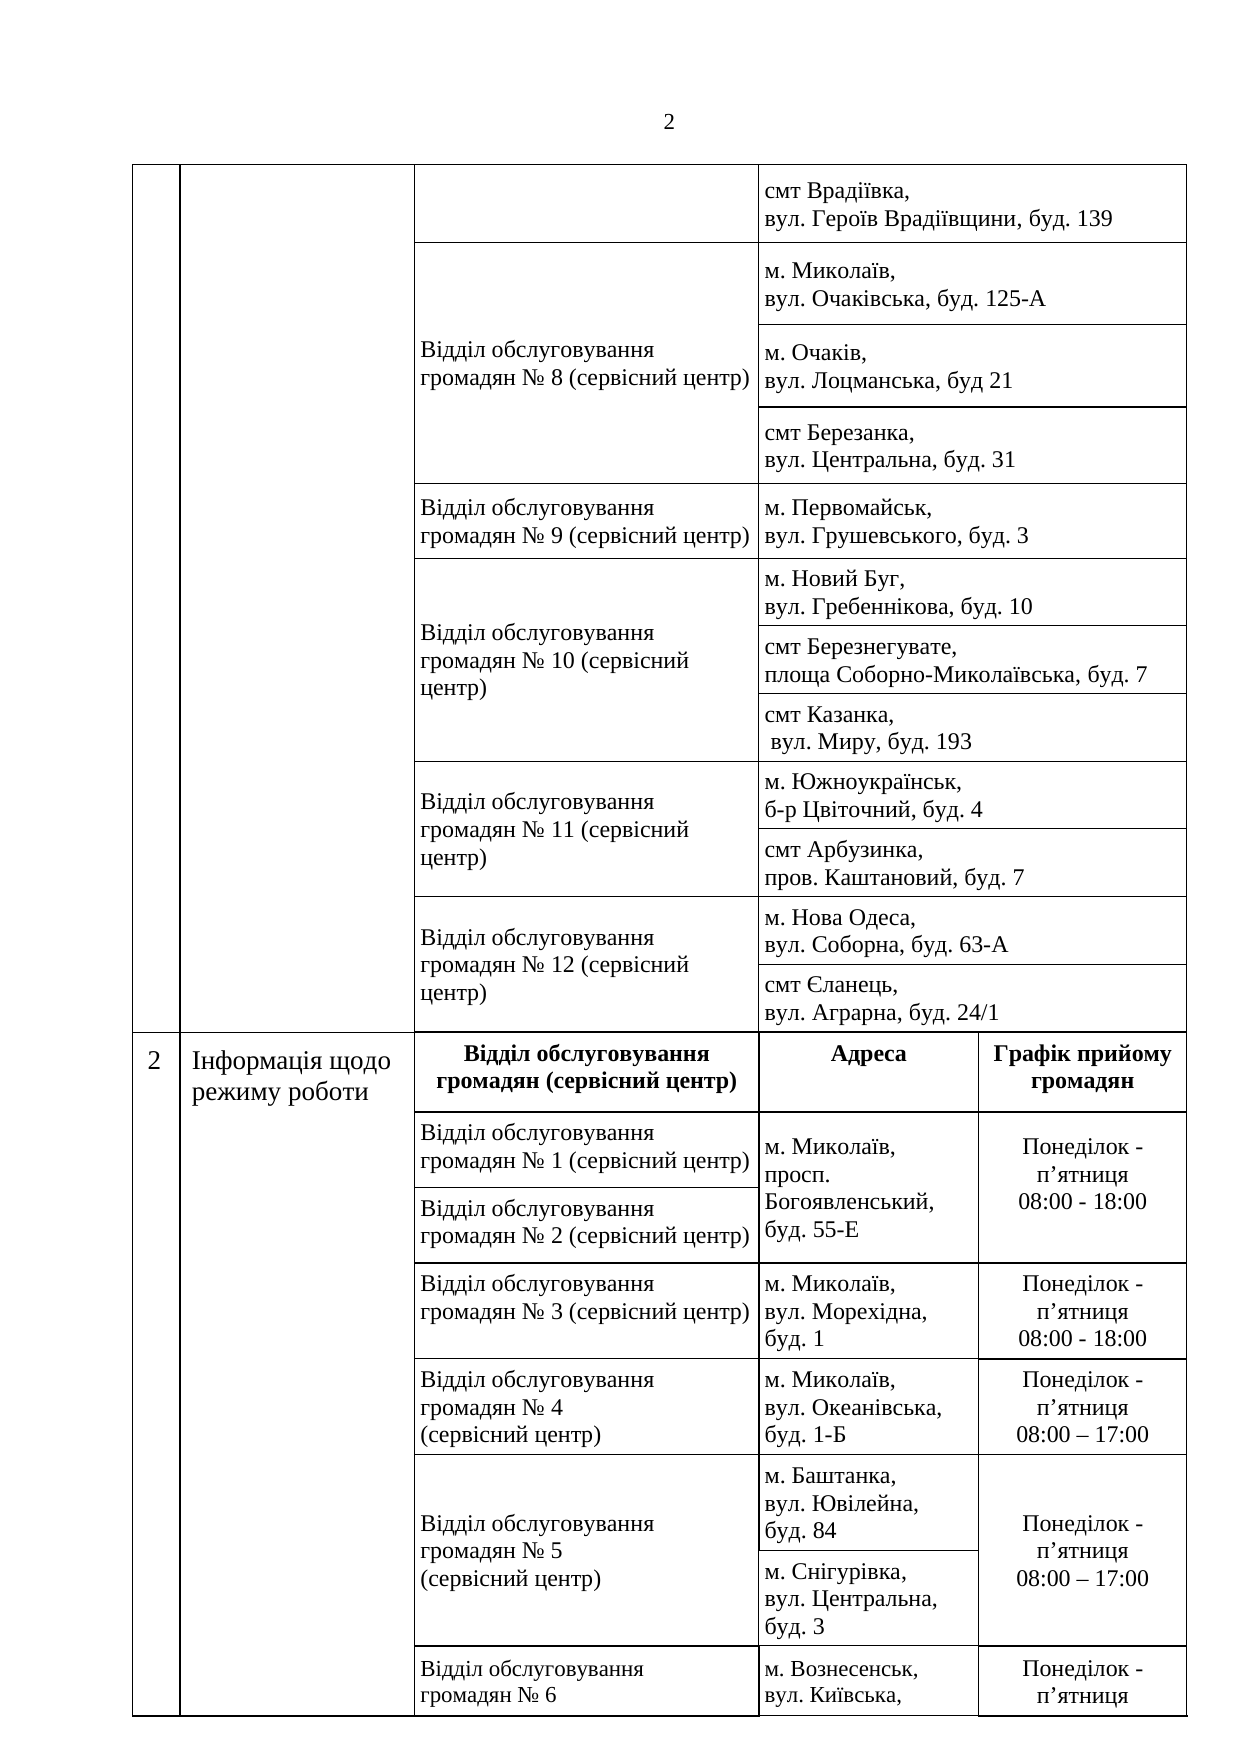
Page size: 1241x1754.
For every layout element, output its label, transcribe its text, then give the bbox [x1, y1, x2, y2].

table_cell Відділ обслуговування громадян № 3 (сервісний центр) [415, 1264, 758, 1358]
table_cell Понеділок - п’ятниця 08:00 - 18:00 [979, 1113, 1186, 1262]
table_cell м. Первомайськ, вул. Грушевського, буд. 3 [759, 484, 1186, 557]
table_cell смт Єланець, вул. Аграрна, буд. 24/1 [759, 965, 1186, 1031]
table_cell Відділ обслуговування громадян № 5 (сервісний центр) [415, 1455, 758, 1645]
table_cell Інформація щодо режиму роботи [181, 1033, 414, 1715]
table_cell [415, 1647, 758, 1715]
table_cell Відділ обслуговування громадян № 9 (сервісний центр) [415, 484, 758, 557]
table_cell Відділ обслуговування громадян № 11 (сервісний центр) [415, 762, 758, 896]
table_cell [979, 1455, 1186, 1645]
table_cell Понеділок - п’ятниця 08:00 – 17:00 [979, 1360, 1186, 1454]
table_cell Відділ обслуговування громадян № 4 (сервісний центр) [415, 1359, 758, 1454]
table_cell м. Миколаїв, просп. Богоявленський, буд. 55-Е [760, 1113, 978, 1262]
table_cell м. Новий Буг, вул. Гребеннікова, буд. 10 [759, 559, 1186, 625]
table_cell Відділ обслуговування громадян № 8 (сервісний центр) [415, 243, 758, 483]
table_cell м. Нова Одеса, вул. Соборна, буд. 63-А [759, 897, 1186, 964]
table_cell 2 [133, 1033, 179, 1715]
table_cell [979, 1647, 1186, 1715]
table_cell смт Березнегувате, площа Соборно-Миколаївська, буд. 7 [759, 626, 1186, 693]
table_cell Відділ обслуговування громадян № 2 (сервісний центр) [415, 1188, 758, 1262]
table_cell смт Врадіївка, вул. Героїв Врадіївщини, буд. 139 [759, 165, 1186, 242]
table_cell Адреса [760, 1033, 978, 1111]
table_cell м. Миколаїв, вул. Морехідна, буд. 1 [760, 1264, 978, 1358]
table_cell Відділ обслуговування громадян № 12 (сервісний центр) [415, 897, 758, 1031]
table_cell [760, 1646, 978, 1715]
table_cell Відділ обслуговування громадян (сервісний центр) [415, 1033, 758, 1111]
table_cell м. Снігурівка, вул. Центральна, буд. 3 [759, 1551, 978, 1645]
table_cell Відділ обслуговування громадян № 1 (сервісний центр) [415, 1113, 758, 1187]
table_cell м. Миколаїв, вул. Очаківська, буд. 125-А [759, 243, 1186, 324]
table_cell Графік прийому громадян [979, 1033, 1186, 1111]
table_cell смт Арбузинка, пров. Каштановий, буд. 7 [759, 829, 1186, 896]
table_cell м. Южноукраїнськ, б-р Цвіточний, буд. 4 [759, 762, 1186, 828]
table_cell Понеділок - п’ятниця 08:00 - 18:00 [979, 1264, 1186, 1358]
table_cell м. Очаків, вул. Лоцманська, буд 21 [759, 325, 1186, 406]
table_cell Відділ обслуговування громадян № 10 (сервісний центр) [415, 559, 758, 761]
table_cell м. Миколаїв, вул. Океанівська, буд. 1-Б [760, 1359, 978, 1454]
table_cell смт Березанка, вул. Центральна, буд. 31 [759, 408, 1186, 483]
table_cell м. Баштанка, вул. Ювілейна, буд. 84 [760, 1455, 978, 1549]
table_cell смт Казанка, вул. Миру, буд. 193 [759, 694, 1186, 761]
